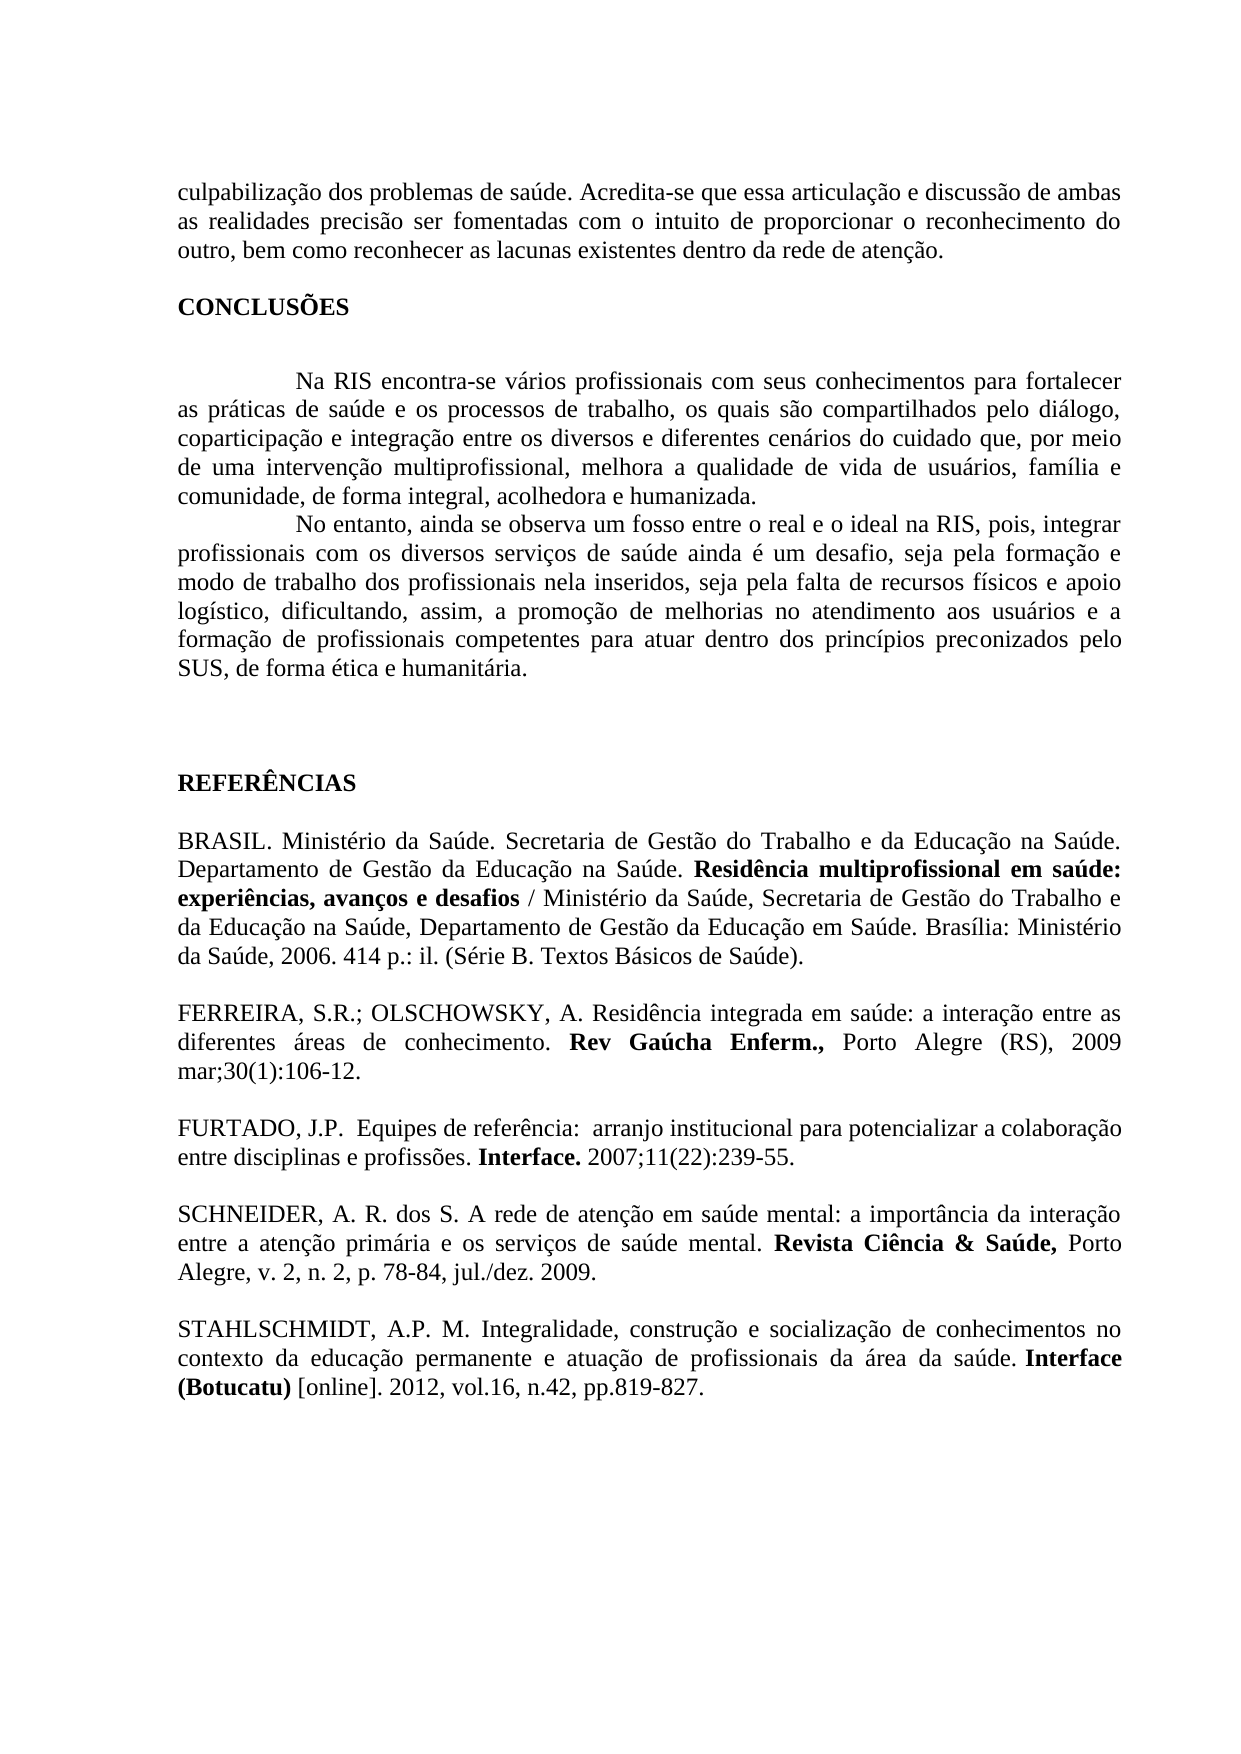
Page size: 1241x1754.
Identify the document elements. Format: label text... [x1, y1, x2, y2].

text STAHLSCHMIDT, A.P. M. Integralidade, construção e socialização de conhecimentos no contexto da educação permanente e atuação de profissionais da área da saúde. Interface (Botucatu) [online]. 2012, vol.16, n.42, pp.819-827. [177, 1314, 1122, 1401]
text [177, 177, 1122, 263]
text FURTADO, J.P. Equipes de referência: arranjo institucional para potencializar a colaboração entre disciplinas e profissões. Interface. 2007;11(22):239-55. [177, 1113, 1122, 1171]
text SCHNEIDER, A. R. dos S. A rede de atenção em saúde mental: a importância da interação entre a atenção primária e os serviços de saúde mental. Revista Ciência & Saúde, Porto Alegre, v. 2, n. 2, p. 78-84, jul./dez. 2009. [177, 1199, 1122, 1286]
text CONCLUSÕES [177, 292, 1122, 321]
text BRASIL. Ministério da Saúde. Secretaria de Gestão do Trabalho e da Educação na Saúde. Departamento de Gestão da Educação na Saúde. Residência multiprofissional em saúde: experiências, avanços e desafios / Ministério da Saúde, Secretaria de Gestão do Trabalho e da Educação na Saúde, Departamento de Gestão da Educação em Saúde. Brasília: Ministério da Saúde, 2006. 414 p.: il. (Série B. Textos Básicos de Saúde). [177, 826, 1122, 969]
text REFERÊNCIAS [177, 768, 1122, 797]
text No entanto, ainda se observa um fosso entre o real e o ideal na RIS, pois, integrar profissionais com os diversos serviços de saúde ainda é um desafio, seja pela formação e modo de trabalho dos profissionais nela inseridos, seja pela falta de recursos físicos e apoio logístico, dificultando, assim, a promoção de melhorias no atendimento aos usuários e a formação de profissionais competentes para atuar dentro dos princípios preconizados pelo SUS, de forma ética e humanitária. [177, 509, 1122, 682]
text Na RIS encontra-se vários profissionais com seus conhecimentos para fortalecer as práticas de saúde e os processos de trabalho, os quais são compartilhados pelo diálogo, coparticipação e integração entre os diversos e diferentes cenários do cuidado que, por meio de uma intervenção multiprofissional, melhora a qualidade de vida de usuários, família e comunidade, de forma integral, acolhedora e humanizada. [177, 366, 1122, 509]
text FERREIRA, S.R.; OLSCHOWSKY, A. Residência integrada em saúde: a interação entre as diferentes áreas de conhecimento. Rev Gaúcha Enferm., Porto Alegre (RS), 2009 mar;30(1):106-12. [177, 998, 1122, 1084]
